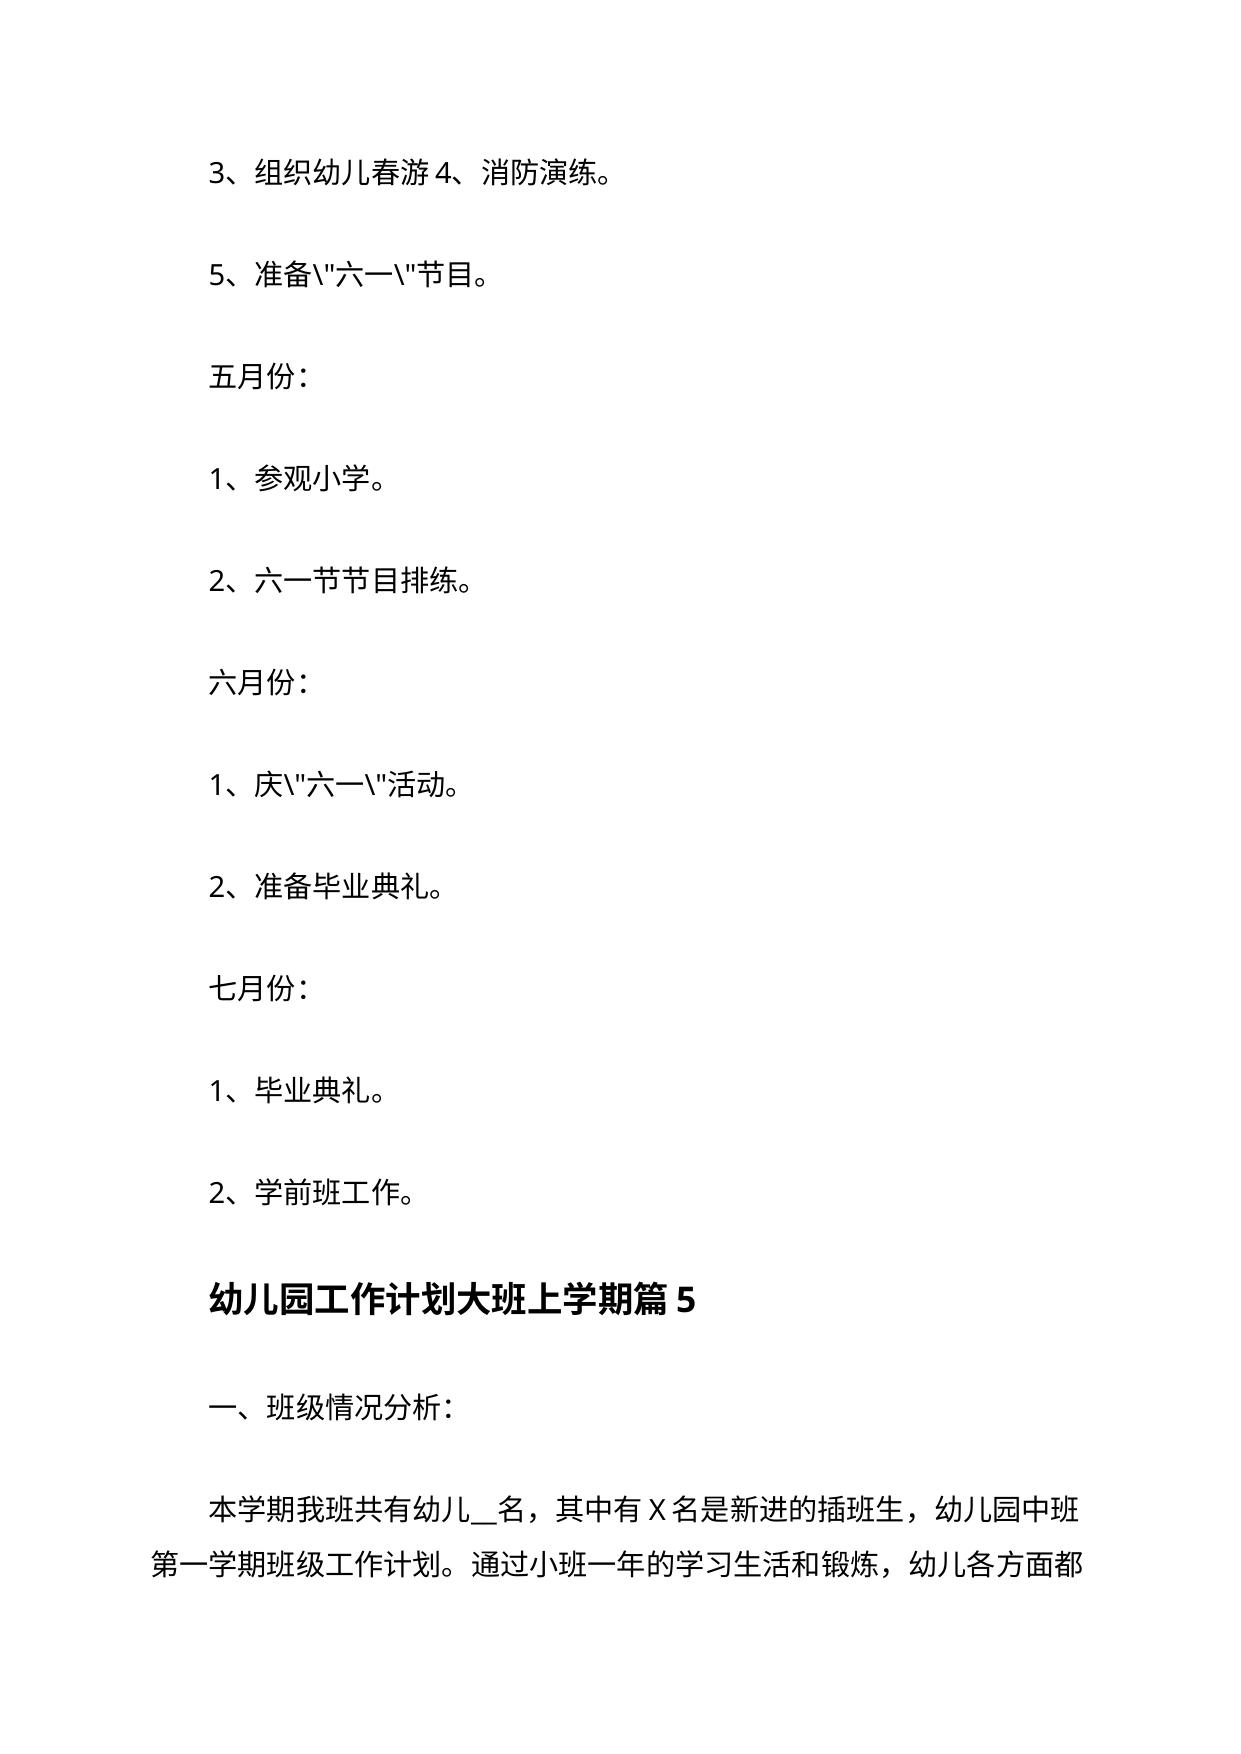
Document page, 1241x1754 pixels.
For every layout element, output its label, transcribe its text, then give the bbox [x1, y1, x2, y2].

text 2、六一节节目排练。 [150, 558, 1090, 600]
text 3、组织幼儿春游4、消防演练。 [150, 150, 1090, 192]
text 一、班级情况分析： [150, 1385, 1090, 1427]
text 幼儿园工作计划大班上学期篇5 [150, 1271, 1090, 1322]
text 五月份： [150, 354, 1090, 396]
text 七月份： [150, 965, 1090, 1008]
text 1、毕业典礼。 [150, 1067, 1090, 1109]
text 1、庆\"六一\"活动。 [150, 761, 1090, 804]
text 1、参观小学。 [150, 456, 1090, 498]
text 5、准备\"六一\"节目。 [150, 252, 1090, 294]
text 2、学前班工作。 [150, 1169, 1090, 1212]
text 2、准备毕业典礼。 [150, 863, 1090, 906]
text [150, 1486, 1090, 1584]
text 六月份： [150, 660, 1090, 702]
